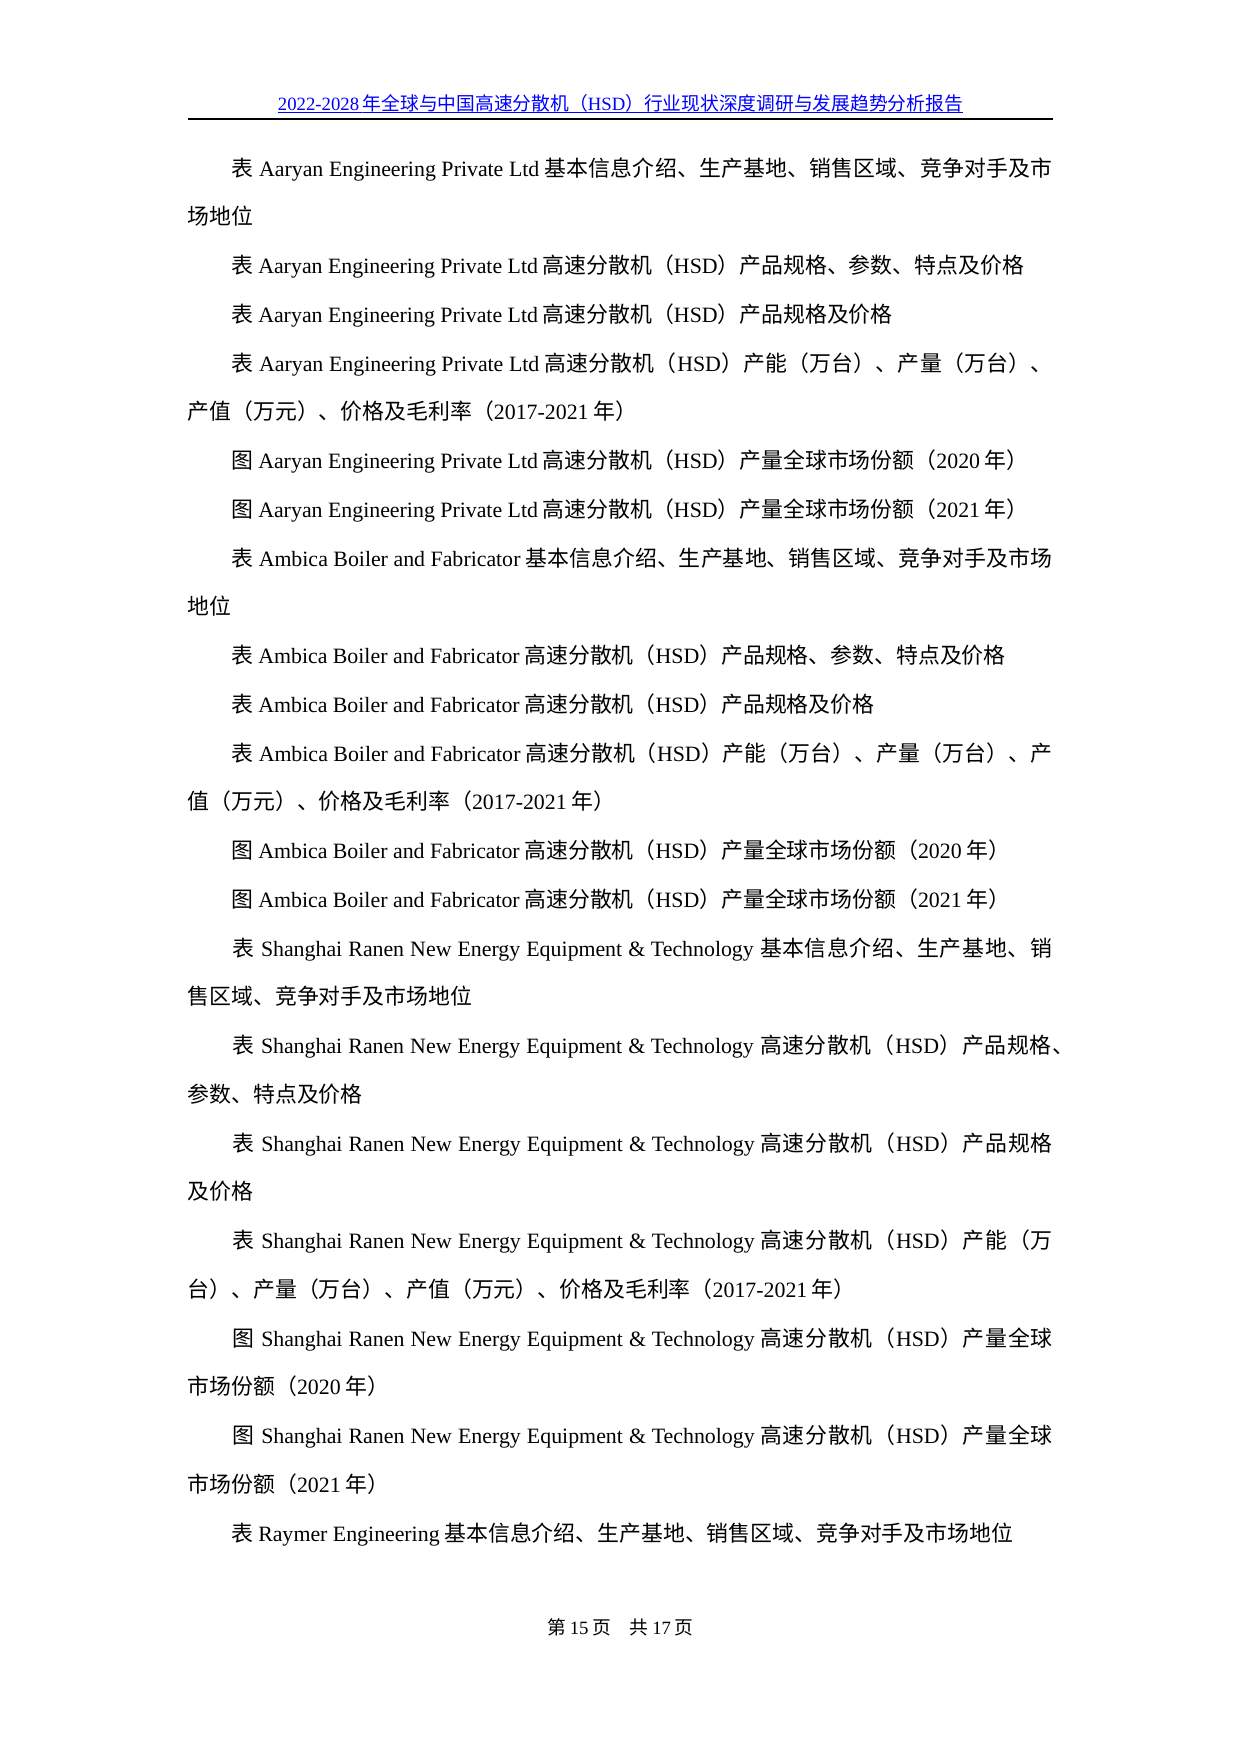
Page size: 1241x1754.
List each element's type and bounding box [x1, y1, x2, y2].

text [187, 150, 1053, 1548]
